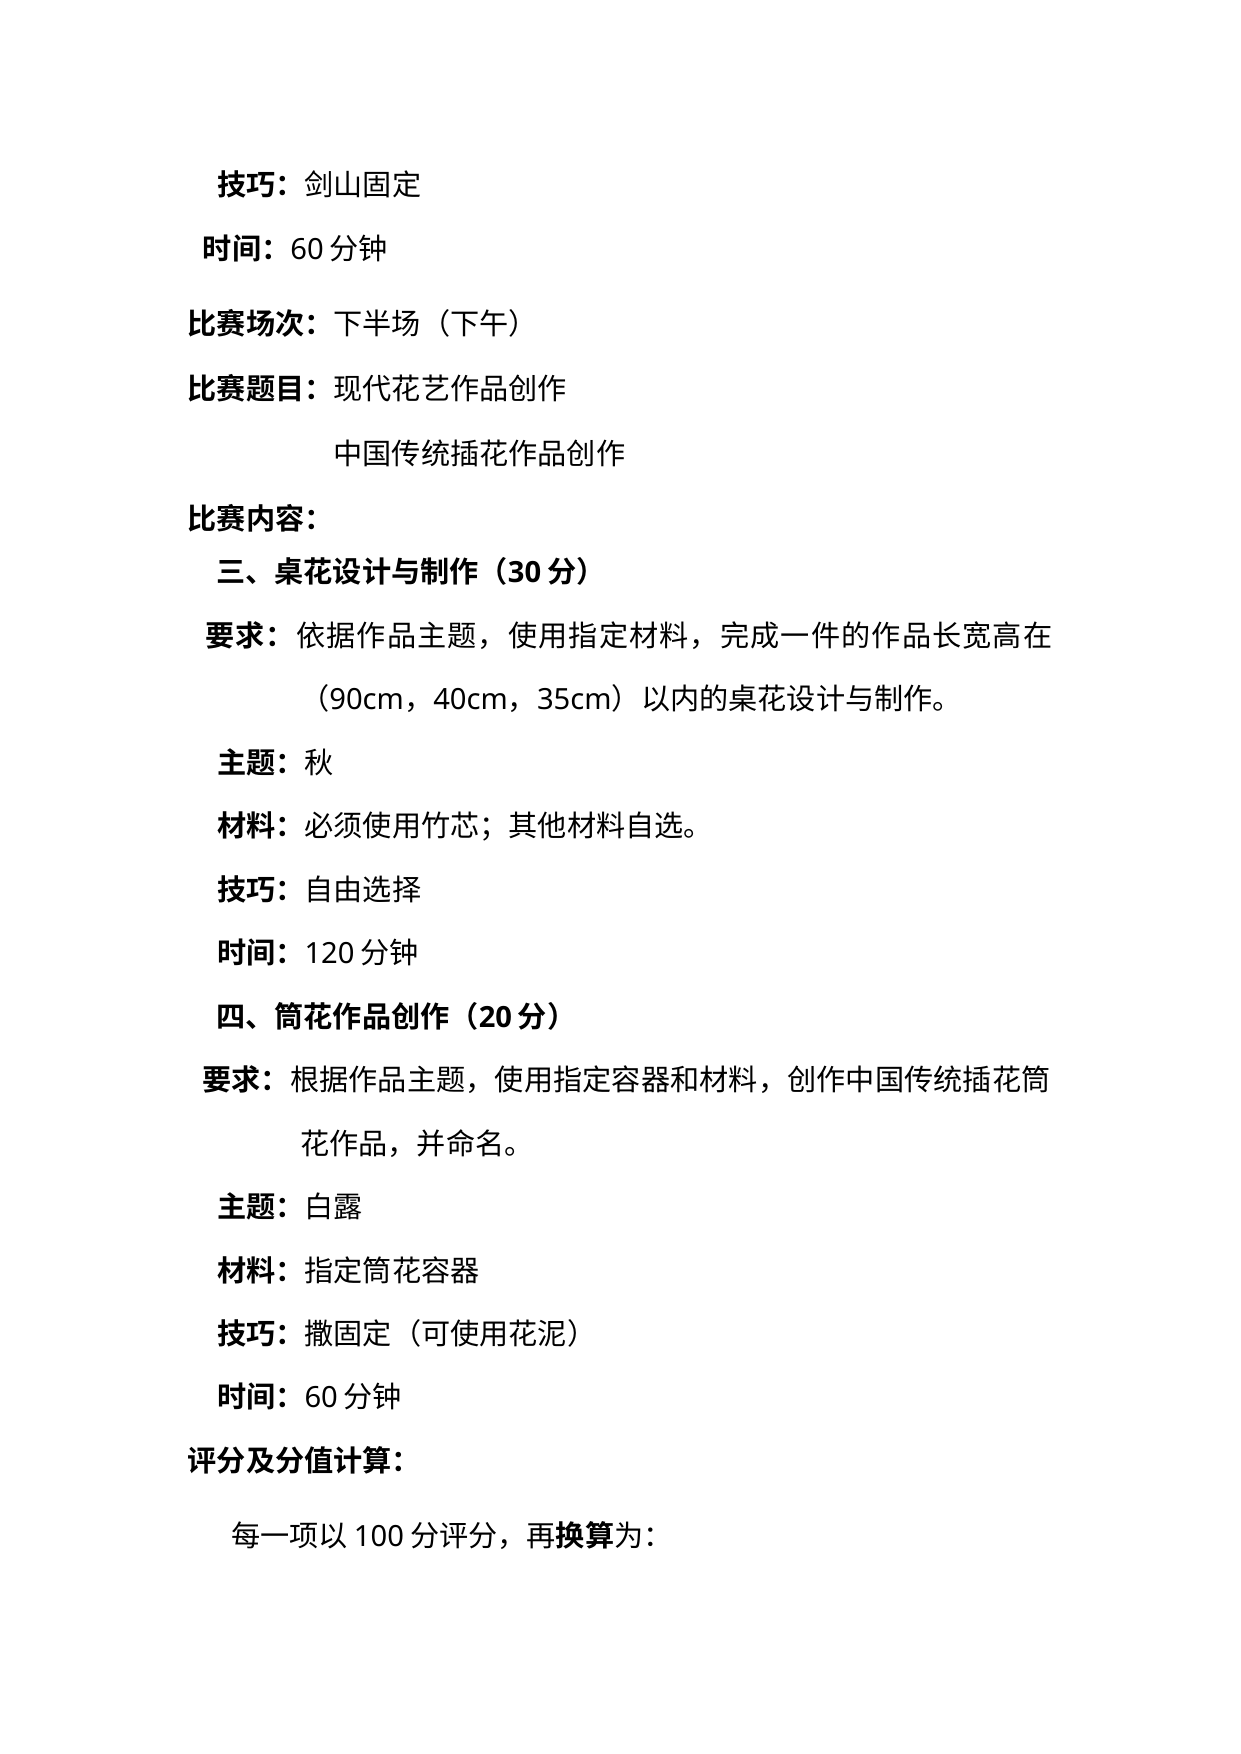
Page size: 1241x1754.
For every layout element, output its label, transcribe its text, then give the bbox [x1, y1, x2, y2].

text 比赛内容： [187, 484, 1053, 549]
text 材料：必须使用竹芯；其他材料自选。 [217, 803, 1053, 845]
text 技巧：撒固定（可使用花泥） [217, 1311, 1053, 1353]
text 评分及分值计算： [187, 1438, 1053, 1480]
text 时间：60分钟 [217, 1374, 1053, 1416]
text 技巧：剑山固定 [217, 162, 1053, 204]
text 技巧：自由选择 [217, 866, 1053, 909]
text 每一项以100分评分，再换算为： [187, 1501, 1053, 1566]
text 比赛题目：现代花艺作品创作 [187, 354, 1053, 419]
text 三、桌花设计与制作（30分） [187, 549, 1053, 591]
text 要求：根据作品主题，使用指定容器和材料，创作中国传统插花筒花作品，并命名。 [187, 1057, 1053, 1163]
text 时间：60分钟 [187, 225, 1053, 268]
text 中国传统插花作品创作 [187, 419, 1053, 484]
text 主题：秋 [217, 739, 1053, 782]
text 主题：白露 [217, 1184, 1053, 1226]
text 四、筒花作品创作（20分） [187, 993, 1053, 1036]
text 时间：120分钟 [217, 930, 1053, 972]
text 材料：指定筒花容器 [217, 1247, 1053, 1289]
text 比赛场次：下半场（下午） [187, 289, 1053, 354]
text 要求：依据作品主题，使用指定材料，完成一件的作品长宽高在（90cm，40cm，35cm）以内的桌花设计与制作。 [187, 612, 1053, 718]
